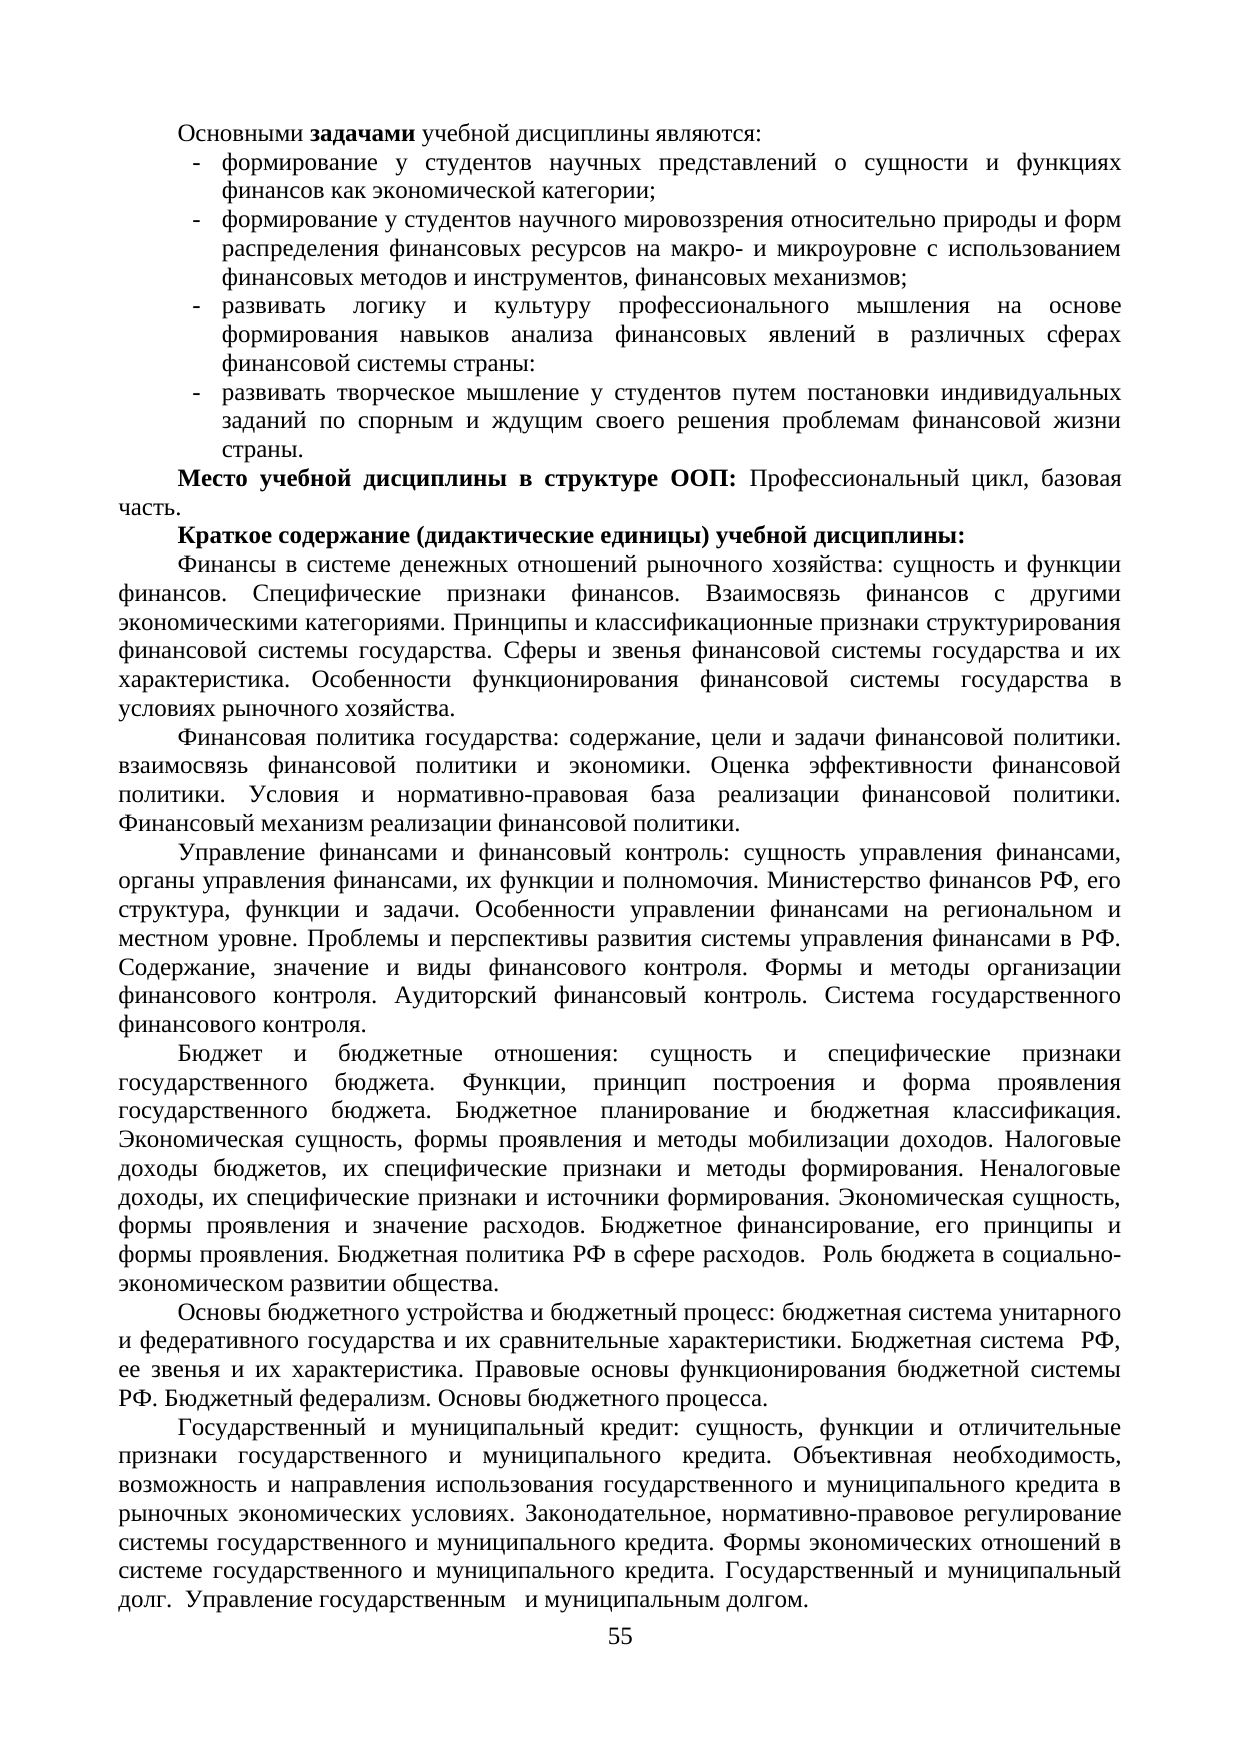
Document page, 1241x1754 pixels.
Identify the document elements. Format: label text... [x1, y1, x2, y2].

text Бюджет и бюджетные отношения: сущность и специфические признаки государственного бюджета. Функции, принцип построения и форма проявления государственного бюджета. Бюджетное планирование и бюджетная классификация. Экономическая сущность, формы проявления и методы мобилизации доходов. Налоговые доходы бюджетов, их специфические признаки и методы формирования. Неналоговые доходы, их специфические признаки и источники формирования. Экономическая сущность, формы проявления и значение расходов. Бюджетное финансирование, его принципы и формы проявления. Бюджетная политика РФ в сфере расходов. Роль бюджета в социально-экономическом развитии общества. [118, 1038, 1122, 1297]
text Основы бюджетного устройства и бюджетный процесс: бюджетная система унитарного и федеративного государства и их сравнительные характеристики. Бюджетная система РФ, ее звенья и их характеристика. Правовые основы функционирования бюджетной системы РФ. Бюджетный федерализм. Основы бюджетного процесса. [118, 1297, 1122, 1412]
list формирование у студентов научного мировоззрения относительно природы и форм распределения финансовых ресурсов на макро- и микроуровне с использованием финансовых методов и инструментов, финансовых механизмов; [192, 204, 1122, 291]
list развивать логику и культуру профессионального мышления на основе формирования навыков анализа финансовых явлений в различных сферах финансовой системы страны: [192, 291, 1122, 377]
text Финансовая политика государства: содержание, цели и задачи финансовой политики. взаимосвязь финансовой политики и экономики. Оценка эффективности финансовой политики. Условия и нормативно-правовая база реализации финансовой политики. Финансовый механизм реализации финансовой политики. [118, 722, 1122, 837]
text Основными задачами учебной дисциплины являются: [118, 118, 1122, 147]
list формирование у студентов научных представлений о сущности и функциях финансов как экономической категории; [192, 147, 1122, 204]
text Управление финансами и финансовый контроль: сущность управления финансами, органы управления финансами, их функции и полномочия. Министерство финансов РФ, его структура, функции и задачи. Особенности управлении финансами на региональном и местном уровне. Проблемы и перспективы развития системы управления финансами в РФ. Содержание, значение и виды финансового контроля. Формы и методы организации финансового контроля. Аудиторский финансовый контроль. Система государственного финансового контроля. [118, 837, 1122, 1038]
text Место учебной дисциплины в структуре ООП: Профессиональный цикл, базовая часть. [118, 463, 1122, 521]
text Государственный и муниципальный кредит: сущность, функции и отличительные признаки государственного и муниципального кредита. Объективная необходимость, возможность и направления использования государственного и муниципального кредита в рыночных экономических условиях. Законодательное, нормативно-правовое регулирование системы государственного и муниципального кредита. Формы экономических отношений в системе государственного и муниципального кредита. Государственный и муниципальный долг. Управление государственным и муниципальным долгом. [118, 1412, 1122, 1613]
text Финансы в системе денежных отношений рыночного хозяйства: сущность и функции финансов. Специфические признаки финансов. Взаимосвязь финансов с другими экономическими категориями. Принципы и классификационные признаки структурирования финансовой системы государства. Сферы и звенья финансовой системы государства и их характеристика. Особенности функционирования финансовой системы государства в условиях рыночного хозяйства. [118, 549, 1122, 722]
list развивать творческое мышление у студентов путем постановки индивидуальных заданий по спорным и ждущим своего решения проблемам финансовой жизни страны. [192, 377, 1122, 463]
text Краткое содержание (дидактические единицы) учебной дисциплины: [118, 521, 1122, 549]
